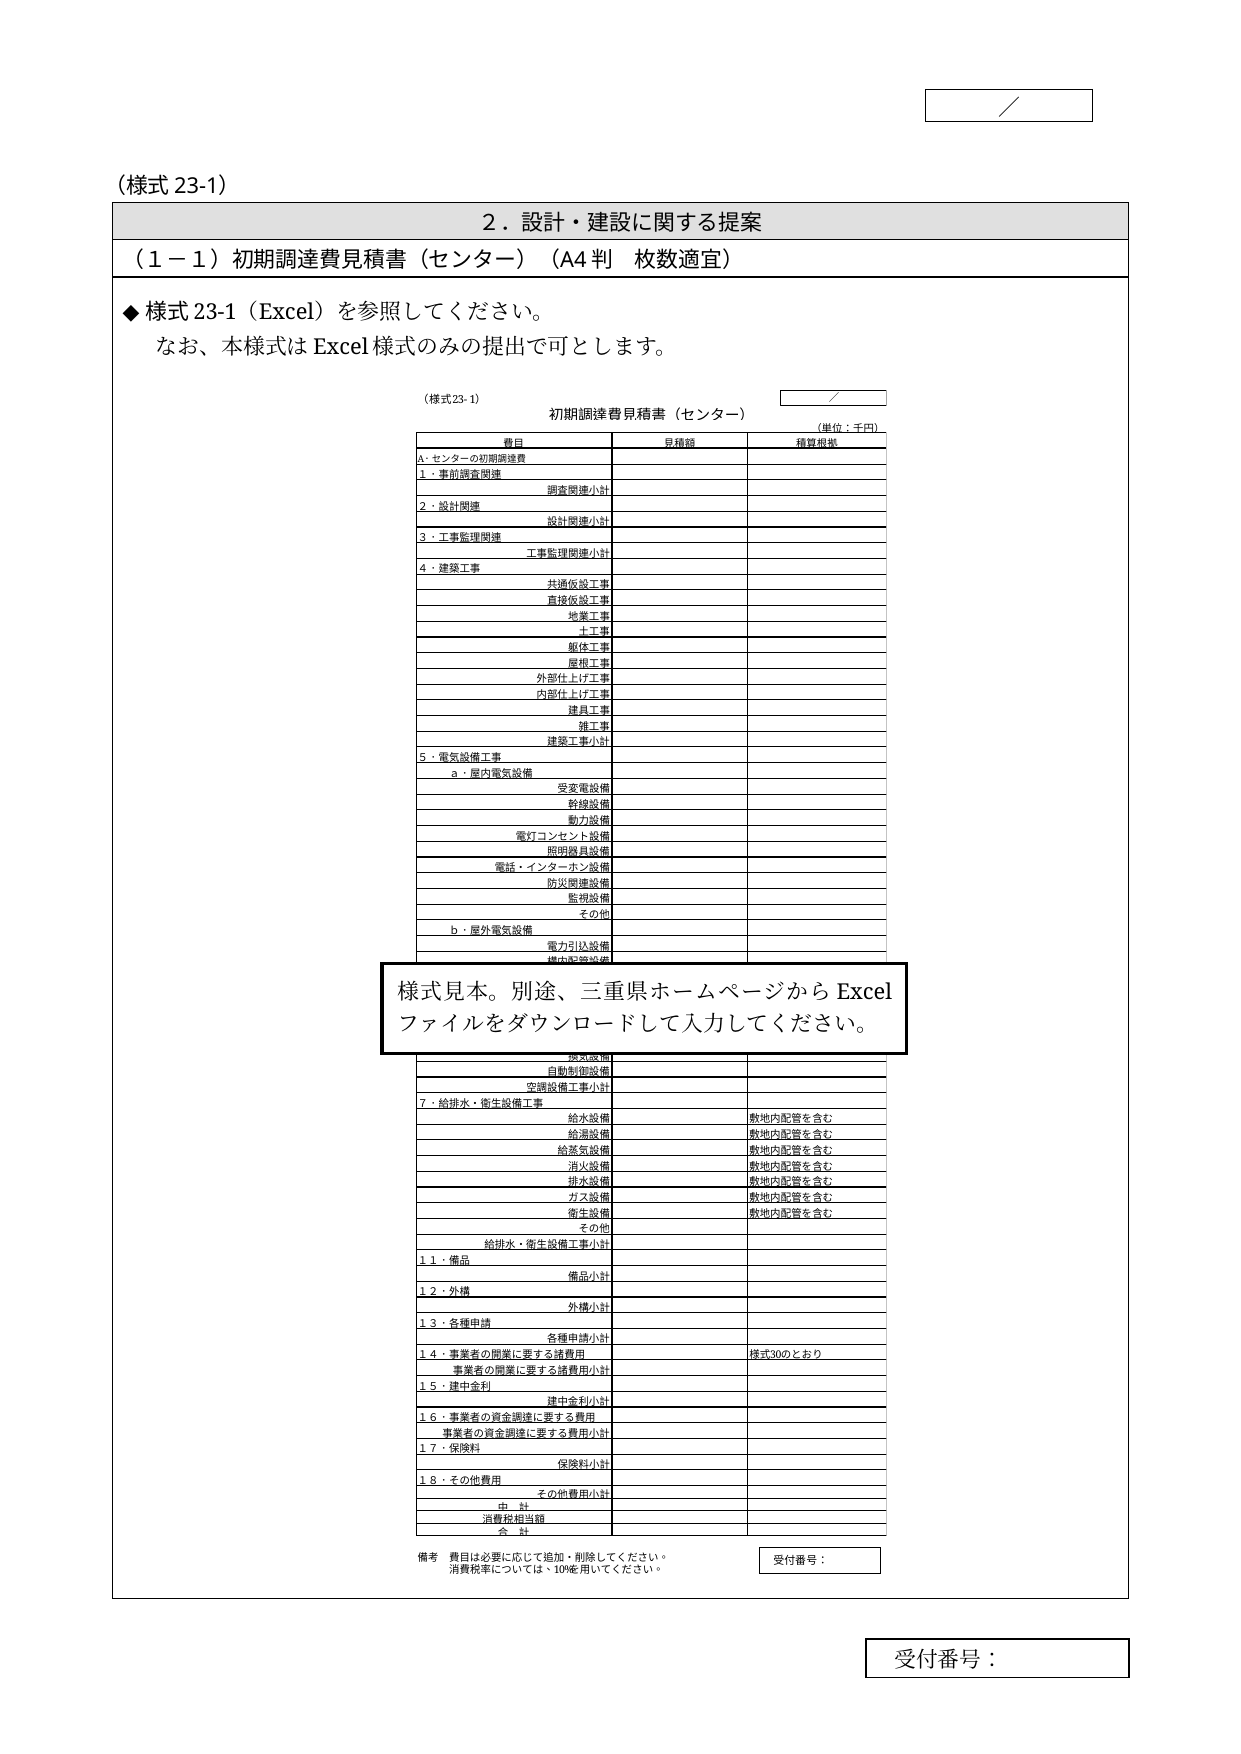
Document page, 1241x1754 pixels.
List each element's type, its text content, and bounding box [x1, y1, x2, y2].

title （様式23-1） [104, 168, 1092, 202]
table_cell （１－１）初期調達費見積書（センター）（A4判 枚数適宜） [113, 240, 1128, 276]
table_header ２．設計・建設に関する提案 [113, 203, 1128, 239]
table_cell ◆ 様式23-1（Excel）を参照してください。 なお、本様式はExcel様式のみの提出で可とします。 [113, 278, 1128, 1598]
